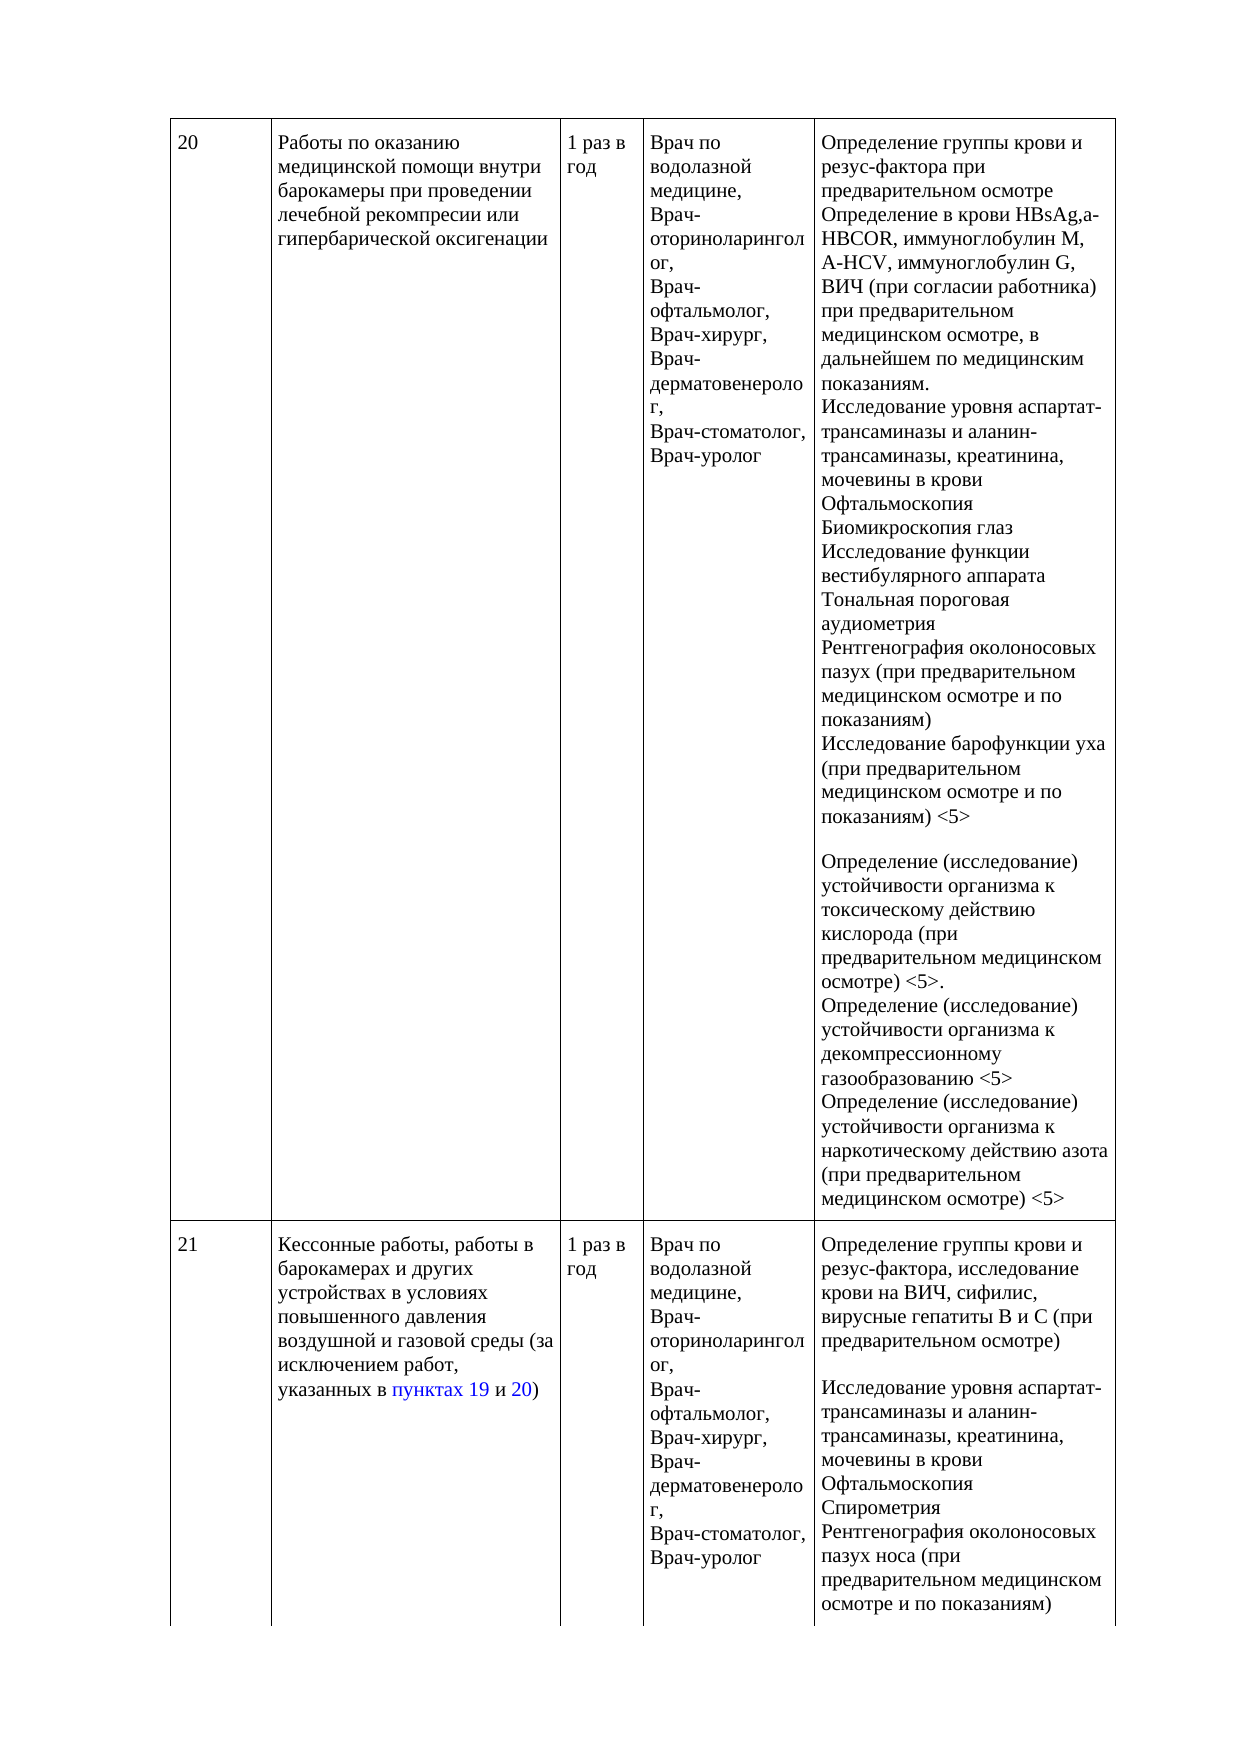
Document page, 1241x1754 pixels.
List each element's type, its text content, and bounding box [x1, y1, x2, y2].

table_cell 21 [171, 1221, 271, 1626]
table_cell [171, 838, 271, 1220]
table_cell Определение группы крови и резус-фактора, исследование крови на ВИЧ, сифилис, вирусные гепатиты B и C (при предварительном осмотре) [815, 1221, 1115, 1363]
table_cell Определение (исследование) устойчивости организма к токсическому действию кислорода (при предварительном медицинском осмотре) <5>. Определение (исследование) устойчивости организма к декомпрессионному газообразованию <5> Определение (исследование) устойчивости организма к наркотическому действию азота (при предварительном медицинском осмотре) <5> [815, 838, 1115, 1220]
table_cell [272, 838, 560, 1220]
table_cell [815, 1363, 1115, 1626]
table_cell Врач по водолазной медицине, Врач-оториноларинголог, Врач-офтальмолог, Врач-хирург, Врач-дерматовенеролог, Врач-стоматолог, Врач-уролог [644, 1221, 814, 1626]
table_cell 1 раз в год [561, 1221, 643, 1626]
table_cell [561, 838, 643, 1220]
table_cell Определение группы крови и резус-фактора при предварительном осмотре Определение в крови HBsAg,a-HBCOR, иммуноглобулин M, A-HCV, иммуноглобулин G, ВИЧ (при согласии работника) при предварительном медицинском осмотре, в дальнейшем по медицинским показаниям. Исследование уровня аспартат-трансаминазы и аланин-трансаминазы, креатинина, мочевины в крови Офтальмоскопия Биомикроскопия глаз Исследование функции вестибулярного аппарата Тональная пороговая аудиометрия Рентгенография околоносовых пазух (при предварительном медицинском осмотре и по показаниям) Исследование барофункции уха (при предварительном медицинском осмотре и по показаниям) <5> [815, 119, 1115, 838]
table_cell Кессонные работы, работы в барокамерах и других устройствах в условиях повышенного давления воздушной и газовой среды (за исключением работ, указанных в пунктах 19 и 20) [272, 1221, 560, 1626]
table_cell [644, 838, 814, 1220]
table_cell Работы по оказанию медицинской помощи внутри барокамеры при проведении лечебной рекомпресии или гипербарической оксигенации [272, 119, 560, 838]
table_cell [644, 119, 814, 838]
table_cell 20 [171, 119, 271, 838]
table_cell 1 раз в год [561, 119, 643, 838]
